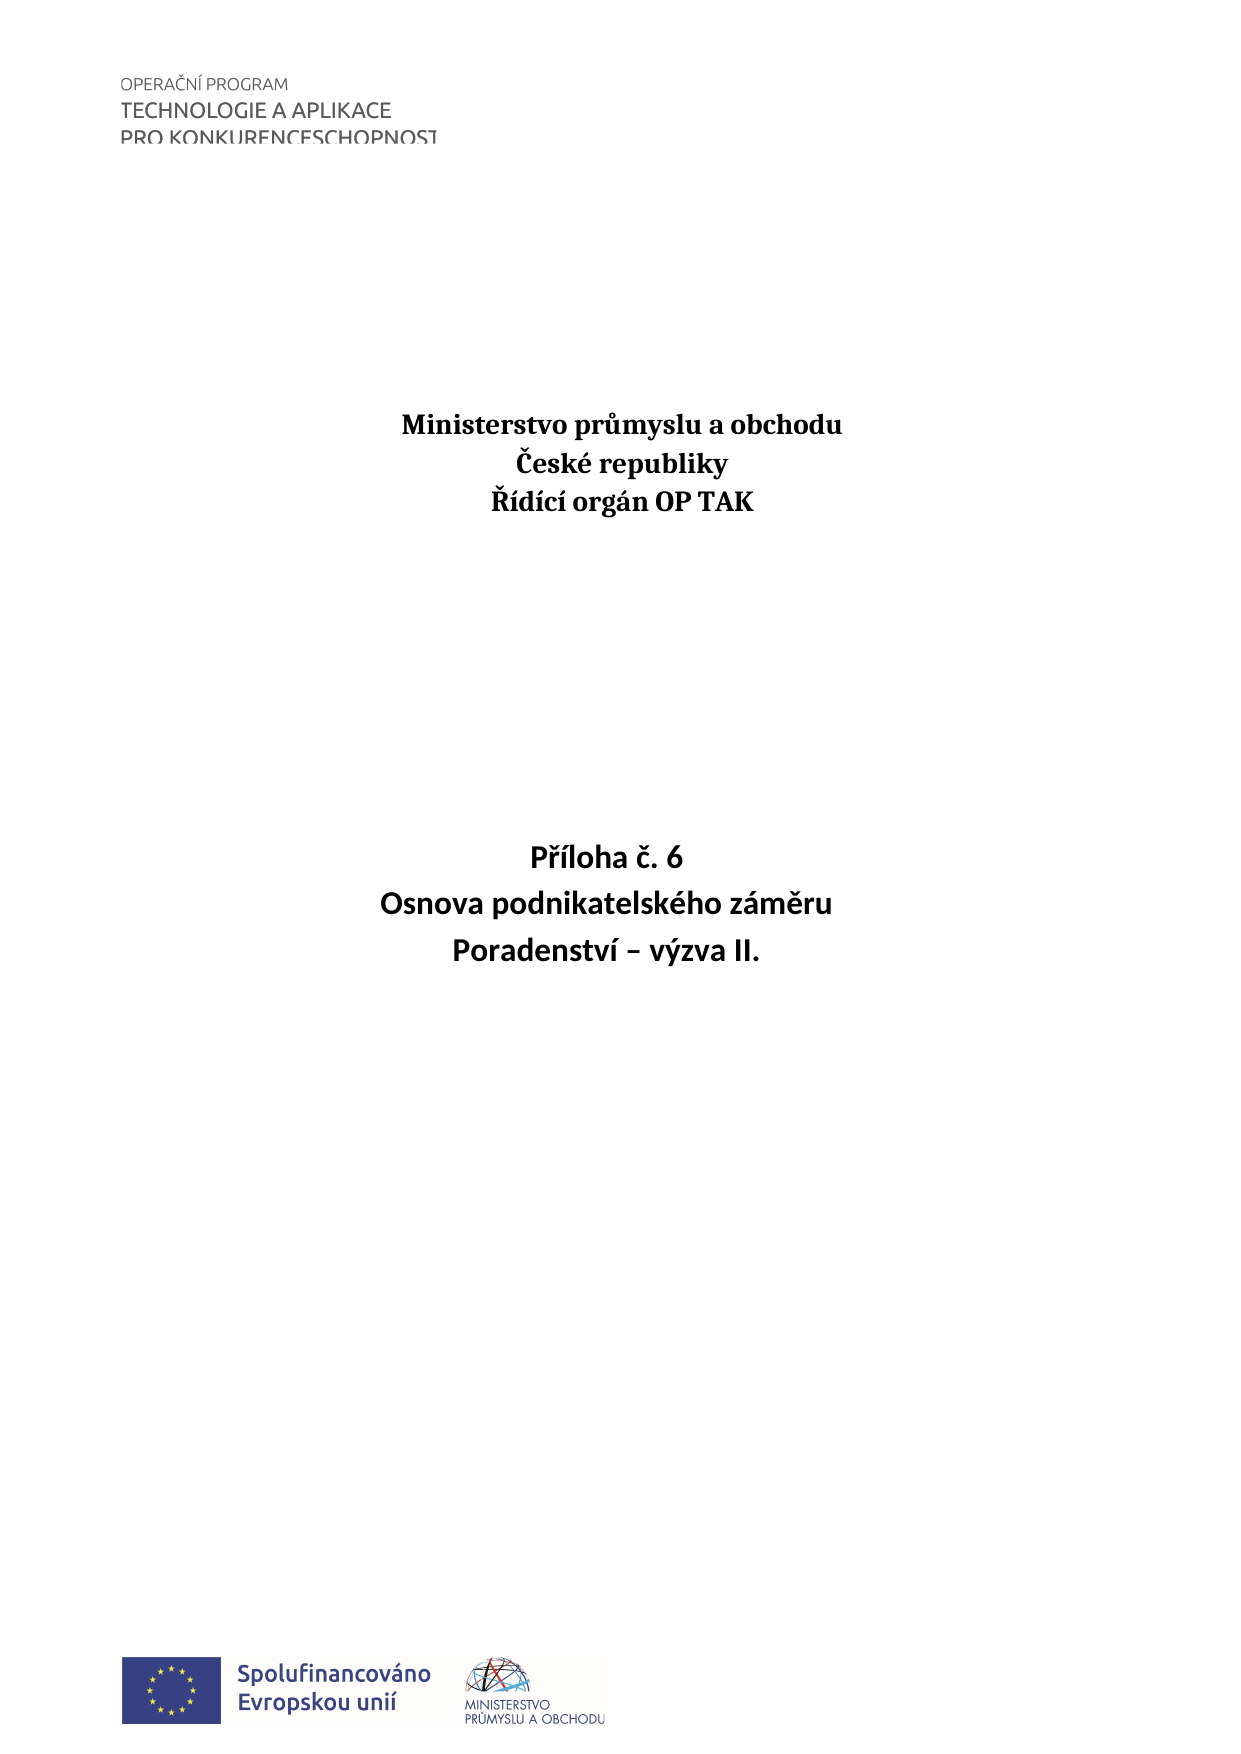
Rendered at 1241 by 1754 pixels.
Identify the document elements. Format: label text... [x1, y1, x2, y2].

text Příloha č. 6 [121, 836, 1092, 876]
text Osnova podnikatelského záměru [121, 882, 1092, 923]
picture [120, 74, 436, 144]
picture [0, 1102, 883, 1754]
text Poradenství – výzva II. [121, 929, 1092, 970]
